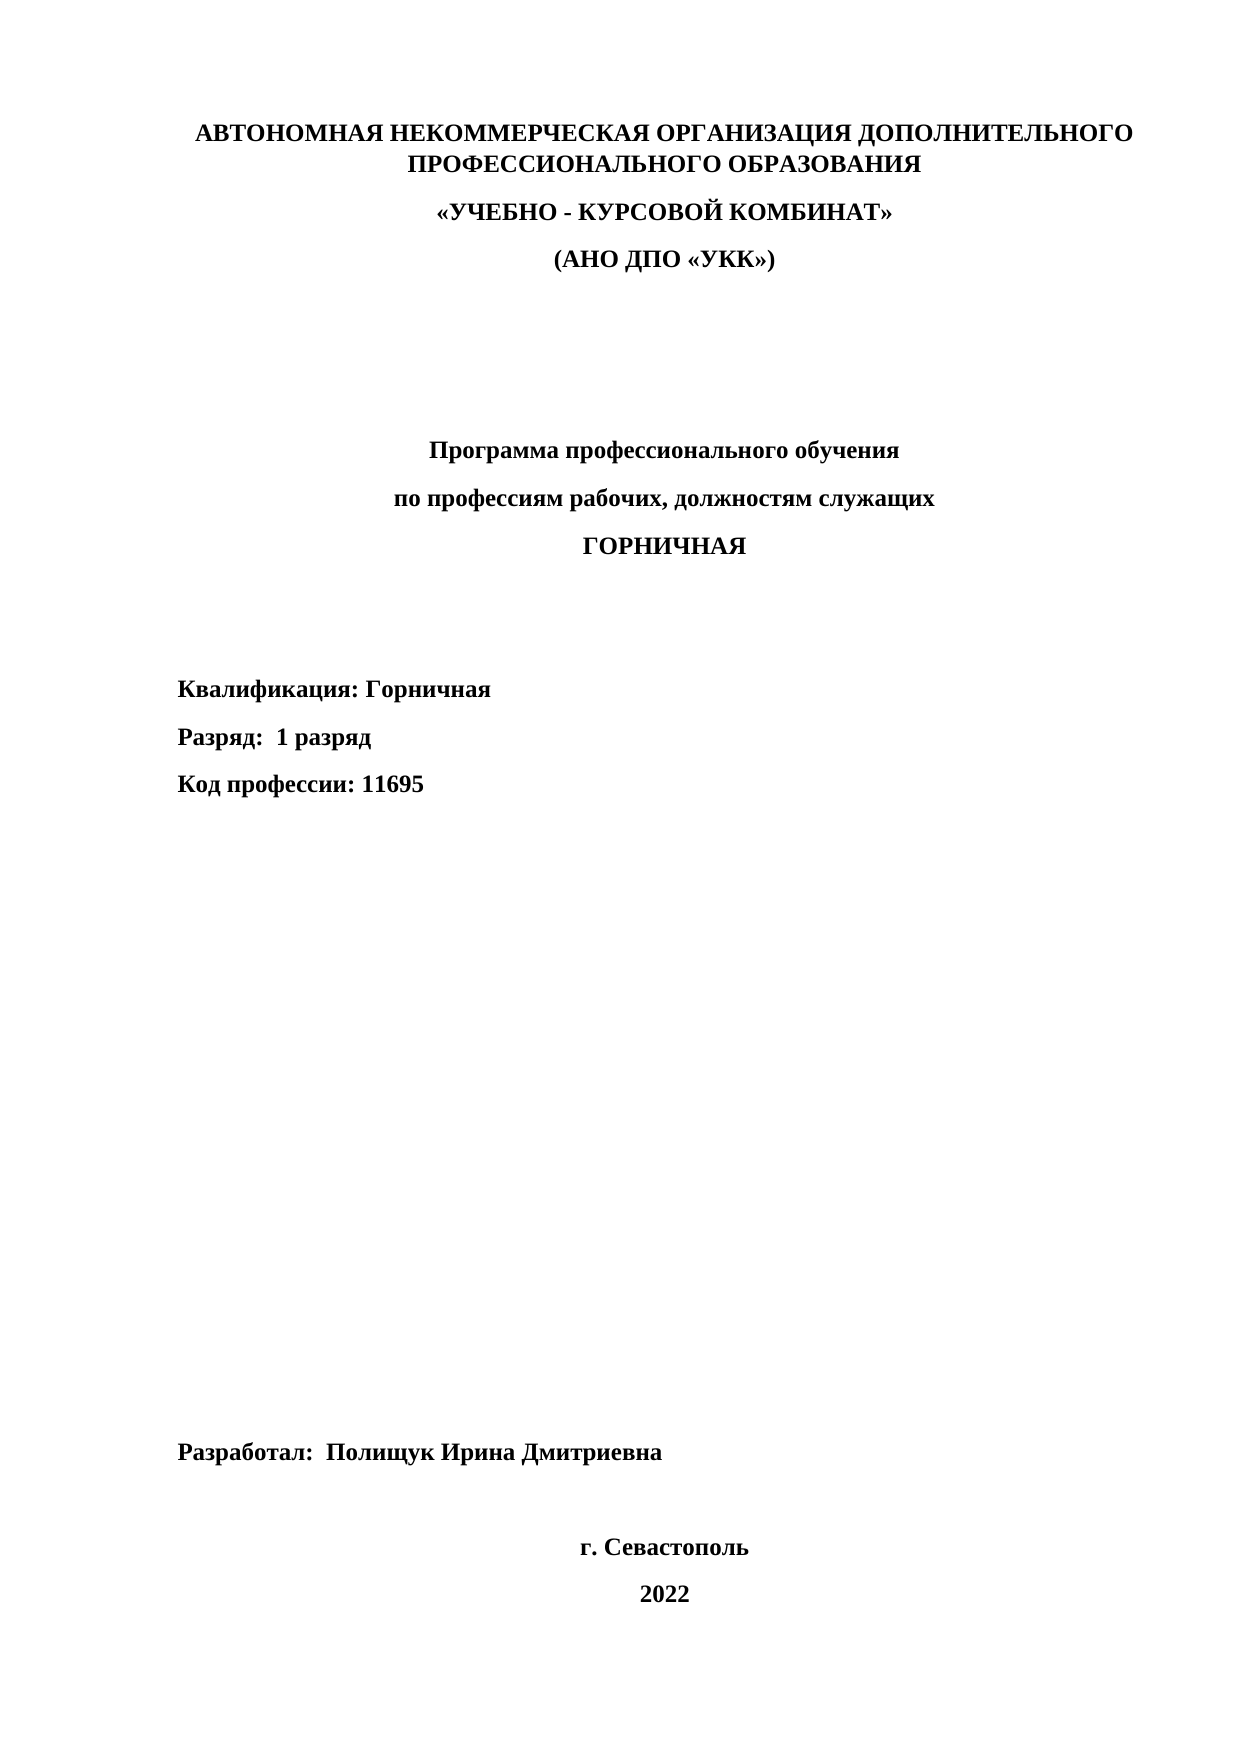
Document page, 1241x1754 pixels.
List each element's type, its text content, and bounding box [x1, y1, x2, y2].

text АВТОНОМНАЯ НЕКОММЕРЧЕСКАЯ ОРГАНИЗАЦИЯ ДОПОЛНИТЕЛЬНОГО ПРОФЕССИОНАЛЬНОГО ОБРАЗОВАНИЯ [177, 118, 1152, 178]
text г. Севастополь [177, 1532, 1152, 1561]
text Код профессии: 11695 [177, 769, 1152, 798]
text «УЧЕБНО - КУРСОВОЙ КОМБИНАТ» [177, 197, 1152, 226]
text (АНО ДПО «УКК») [177, 244, 1152, 273]
text Программа профессионального обучения [177, 435, 1152, 464]
text ГОРНИЧНАЯ [177, 531, 1152, 559]
text по профессиям рабочих, должностям служащих [177, 483, 1152, 512]
text Разработал: Полищук Ирина Дмитриевна [177, 1437, 1152, 1466]
text Разряд: 1 разряд [177, 722, 1152, 750]
text Квалификация: Горничная [177, 674, 1152, 703]
text 2022 [177, 1579, 1152, 1608]
